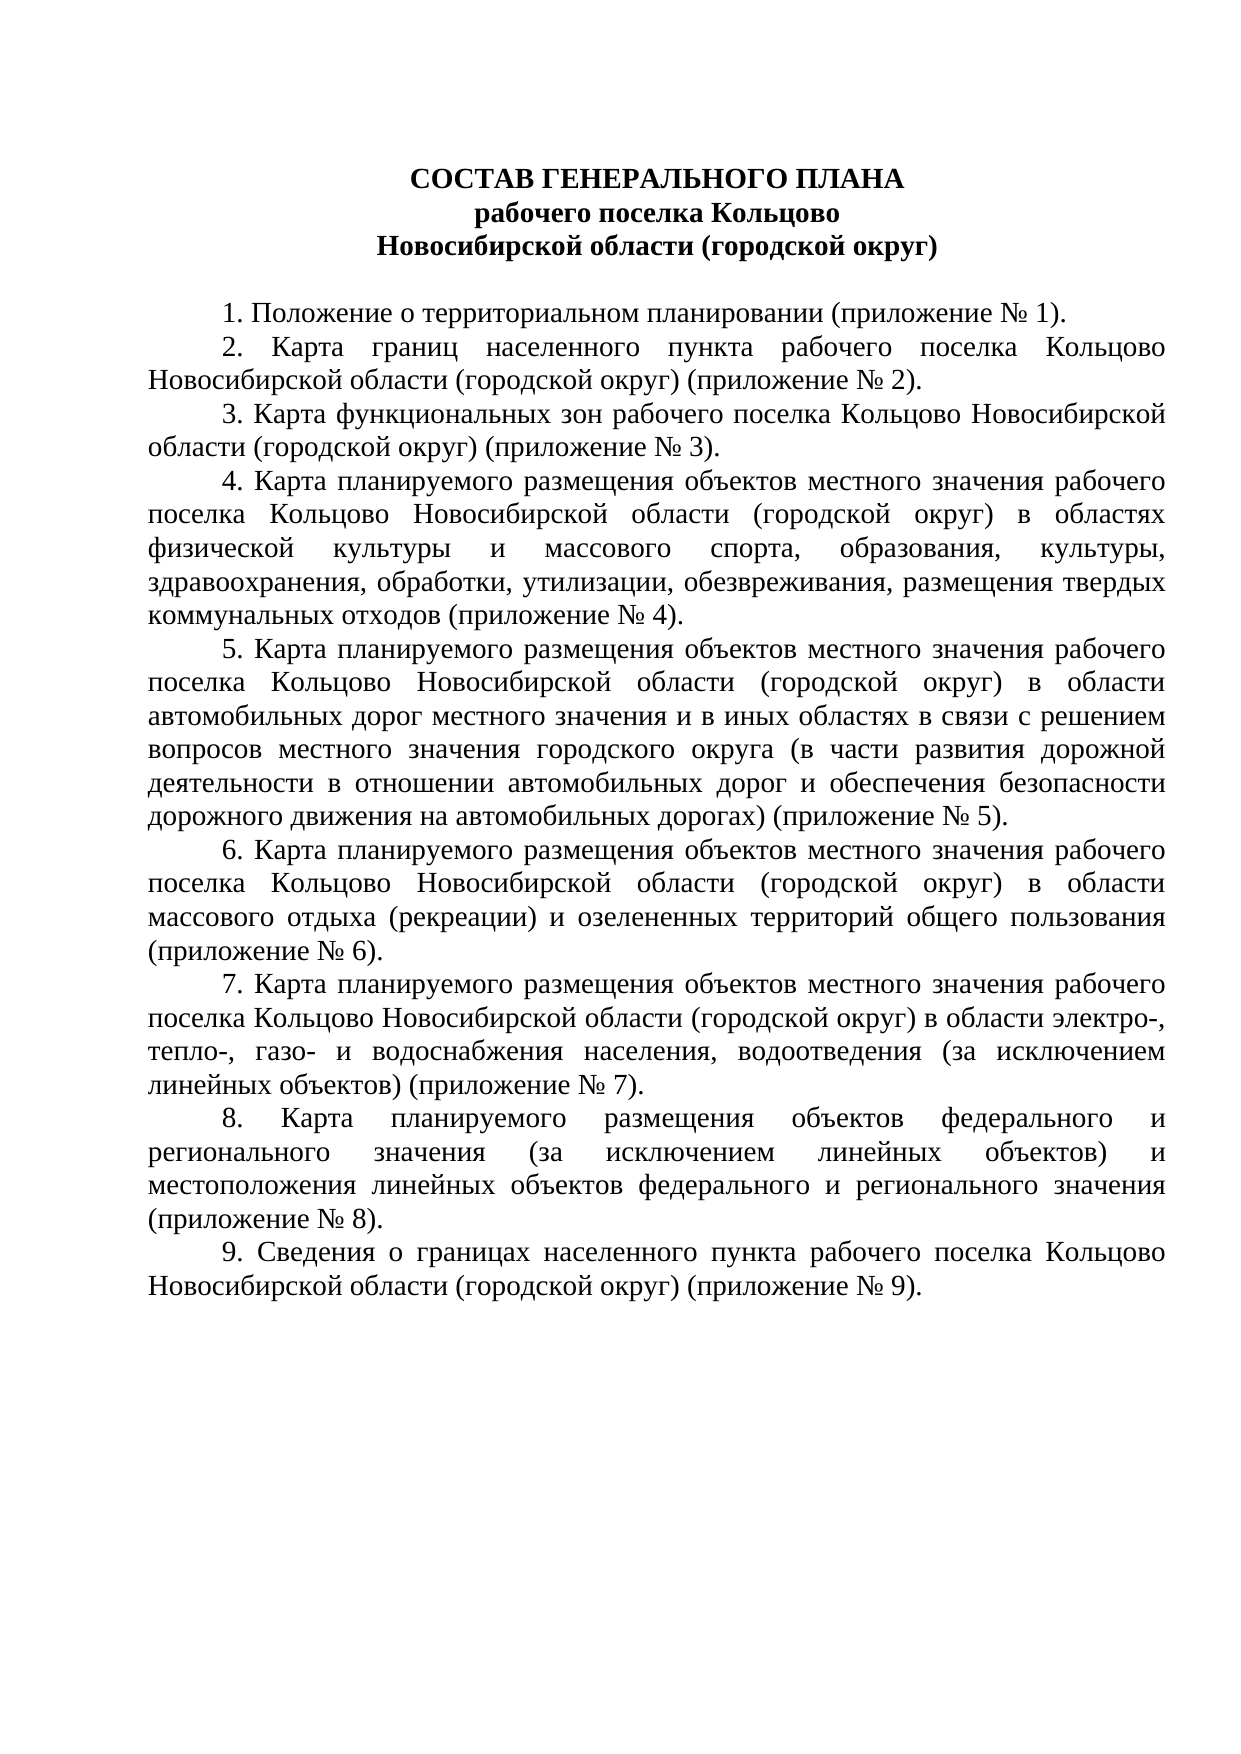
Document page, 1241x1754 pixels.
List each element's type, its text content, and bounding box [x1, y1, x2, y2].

text 9. Сведения о границах населенного пункта рабочего поселка Кольцово Новосибирской области (городской округ) (приложение № 9). [148, 1234, 1167, 1302]
text 4. Карта планируемого размещения объектов местного значения рабочего поселка Кольцово Новосибирской области (городской округ) в областях физической культуры и массового спорта, образования, культуры, здравоохранения, обработки, утилизации, обезвреживания, размещения твердых коммунальных отходов (приложение № 4). [148, 463, 1167, 631]
text 5. Карта планируемого размещения объектов местного значения рабочего поселка Кольцово Новосибирской области (городской округ) в области автомобильных дорог местного значения и в иных областях в связи с решением вопросов местного значения городского округа (в части развития дорожной деятельности в отношении автомобильных дорог и обеспечения безопасности дорожного движения на автомобильных дорогах) (приложение № 5). [148, 631, 1167, 832]
text 7. Карта планируемого размещения объектов местного значения рабочего поселка Кольцово Новосибирской области (городской округ) в области электро-, тепло-, газо- и водоснабжения населения, водоотведения (за исключением линейных объектов) (приложение № 7). [148, 966, 1167, 1100]
text 8. Карта планируемого размещения объектов федерального и регионального значения (за исключением линейных объектов) и местоположения линейных объектов федерального и регионального значения (приложение № 8). [148, 1100, 1167, 1234]
text 1. Положение о территориальном планировании (приложение № 1). [148, 295, 1167, 329]
text Новосибирской области (городской округ) [148, 228, 1167, 262]
text 3. Карта функциональных зон рабочего поселка Кольцово Новосибирской области (городской округ) (приложение № 3). [148, 396, 1167, 463]
text 6. Карта планируемого размещения объектов местного значения рабочего поселка Кольцово Новосибирской области (городской округ) в области массового отдыха (рекреации) и озелененных территорий общего пользования (приложение № 6). [148, 832, 1167, 966]
text СОСТАВ ГЕНЕРАЛЬНОГО ПЛАНА [148, 161, 1167, 195]
text рабочего поселка Кольцово [148, 195, 1167, 228]
text 2. Карта границ населенного пункта рабочего поселка Кольцово Новосибирской области (городской округ) (приложение № 2). [148, 329, 1167, 396]
